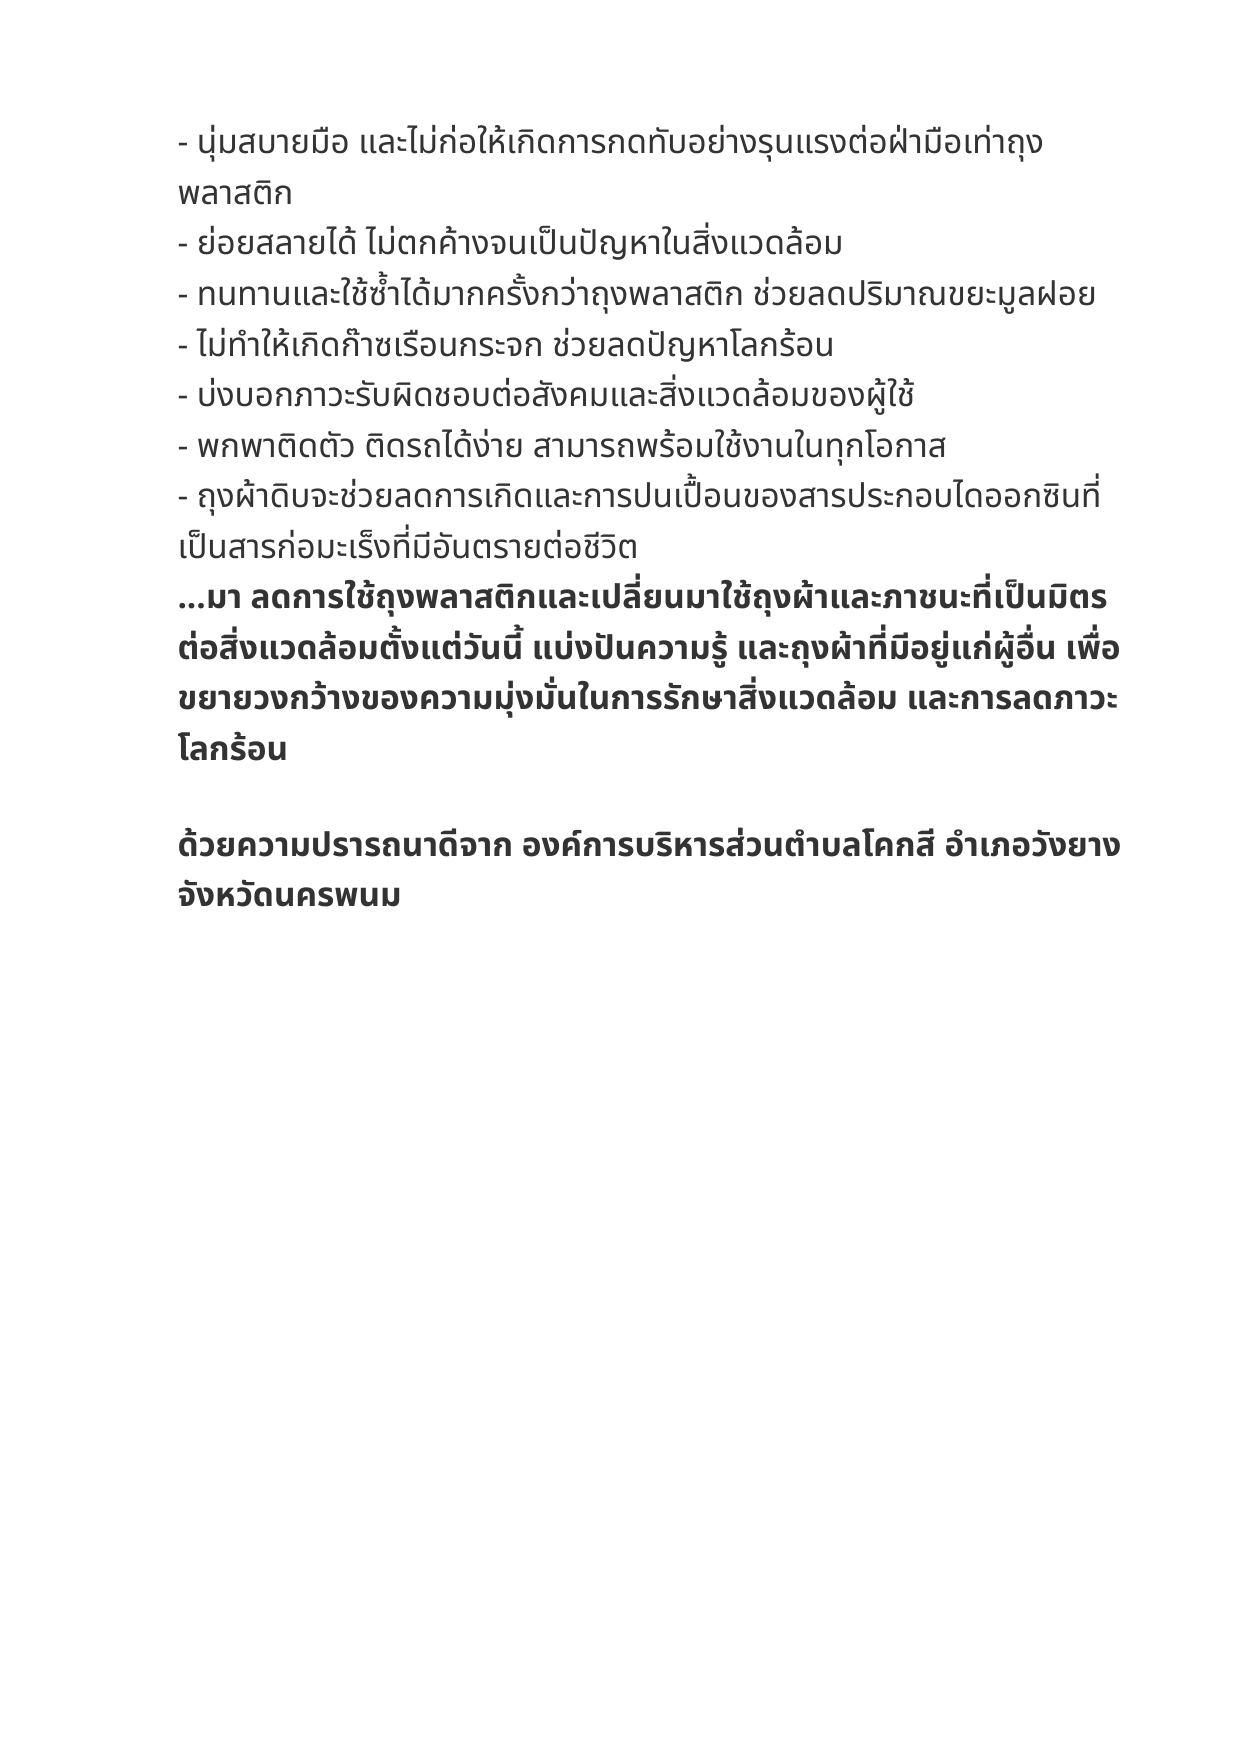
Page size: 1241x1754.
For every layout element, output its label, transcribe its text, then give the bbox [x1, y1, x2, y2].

text ด้วยความปรารถนาดีจาก องค์การบริหารส่วนตำบลโคกสี อำเภอวังยาง จังหวัดนครพนม [177, 821, 1122, 921]
text ...มา ลดการใช้ถุงพลาสติกและเปลี่ยนมาใช้ถุงผ้าและภาชนะที่เป็นมิตรต่อสิ่งแวดล้อมตั้งแต่วันนี้ แบ่งปันความรู้ และถุงผ้าที่มีอยู่แก่ผู้อื่น เพื่อขยายวงกว้างของความมุ่งมั่นในการรักษาสิ่งแวดล้อม และการลดภาวะโลกร้อน [177, 573, 1122, 775]
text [177, 118, 1122, 573]
